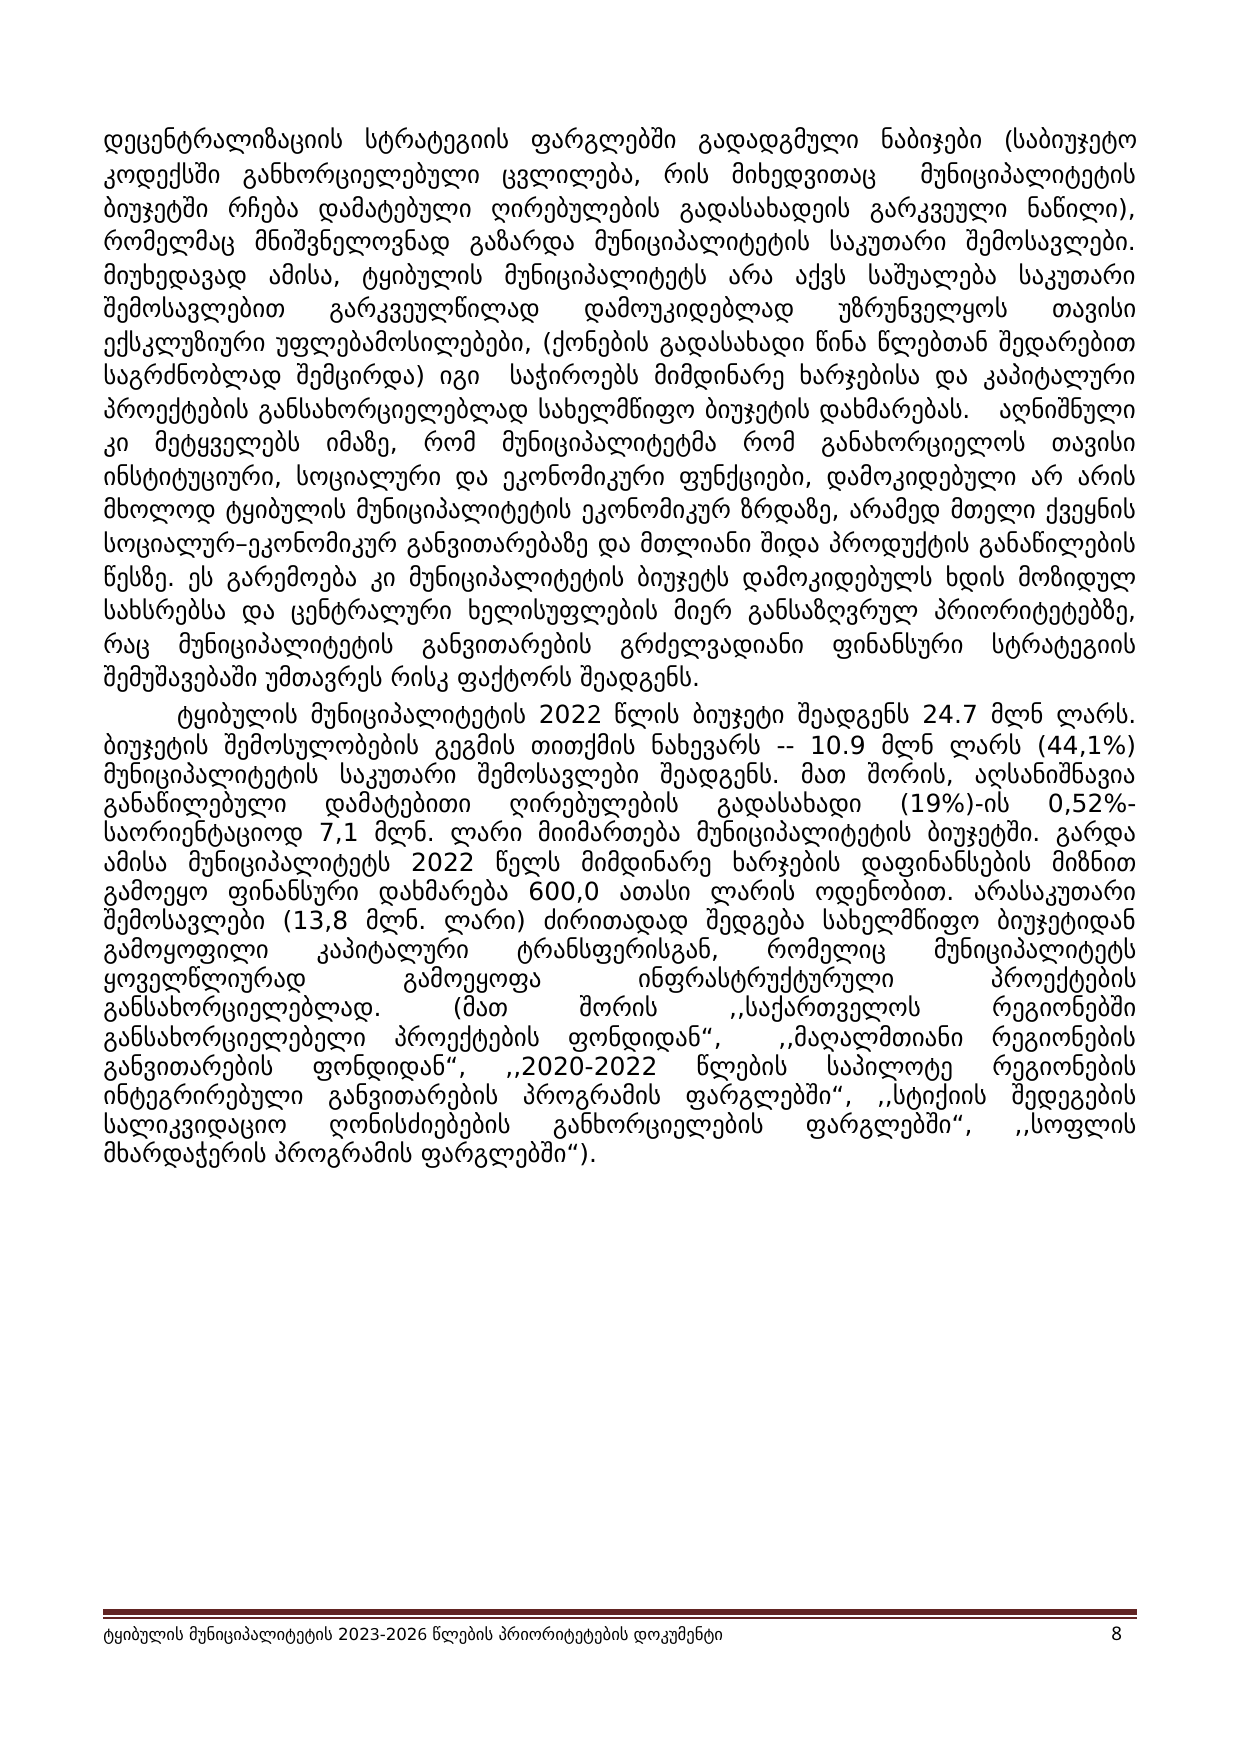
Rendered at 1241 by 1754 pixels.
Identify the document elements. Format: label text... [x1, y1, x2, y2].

text ტყიბულის მუნიციპალიტეტის 2022 წლის ბიუჯეტი შეადგენს 24.7 მლნ ლარს. ბიუჯეტის შემოსულობების გეგმის თითქმის ნახევარს -- 10.9 მლნ ლარს (44,1%) მუნიციპალიტეტის საკუთარი შემოსავლები შეადგენს. მათ შორის, აღსანიშნავია განაწილებული დამატებითი ღირებულების გადასახადი (19%)-ის 0,52%- საორიენტაციოდ 7,1 მლნ. ლარი მიიმართება მუნიციპალიტეტის ბიუჯეტში. გარდა ამისა მუნიციპალიტეტს 2022 წელს მიმდინარე ხარჯების დაფინანსების მიზნით გამოეყო ფინანსური დახმარება 600,0 ათასი ლარის ოდენობით. არასაკუთარი შემოსავლები (13,8 მლნ. ლარი) ძირითადად შედგება სახელმწიფო ბიუჯეტიდან გამოყოფილი კაპიტალური ტრანსფერისგან, რომელიც მუნიციპალიტეტს ყოველწლიურად გამოეყოფა ინფრასტრუქტურული პროექტების განსახორციელებლად. (მათ შორის ,,საქართველოს რეგიონებში განსახორციელებელი პროექტების ფონდიდან“, ,,მაღალმთიანი რეგიონების განვითარების ფონდიდან“, ,,2020-2022 წლების საპილოტე რეგიონების ინტეგრირებული განვითარების პროგრამის ფარგლებში“, ,,სტიქიის შედეგების სალიკვიდაციო ღონისძიებების განხორციელების ფარგლებში“, ,,სოფლის მხარდაჭერის პროგრამის ფარგლებში“). [103, 697, 1137, 1168]
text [103, 122, 1137, 693]
